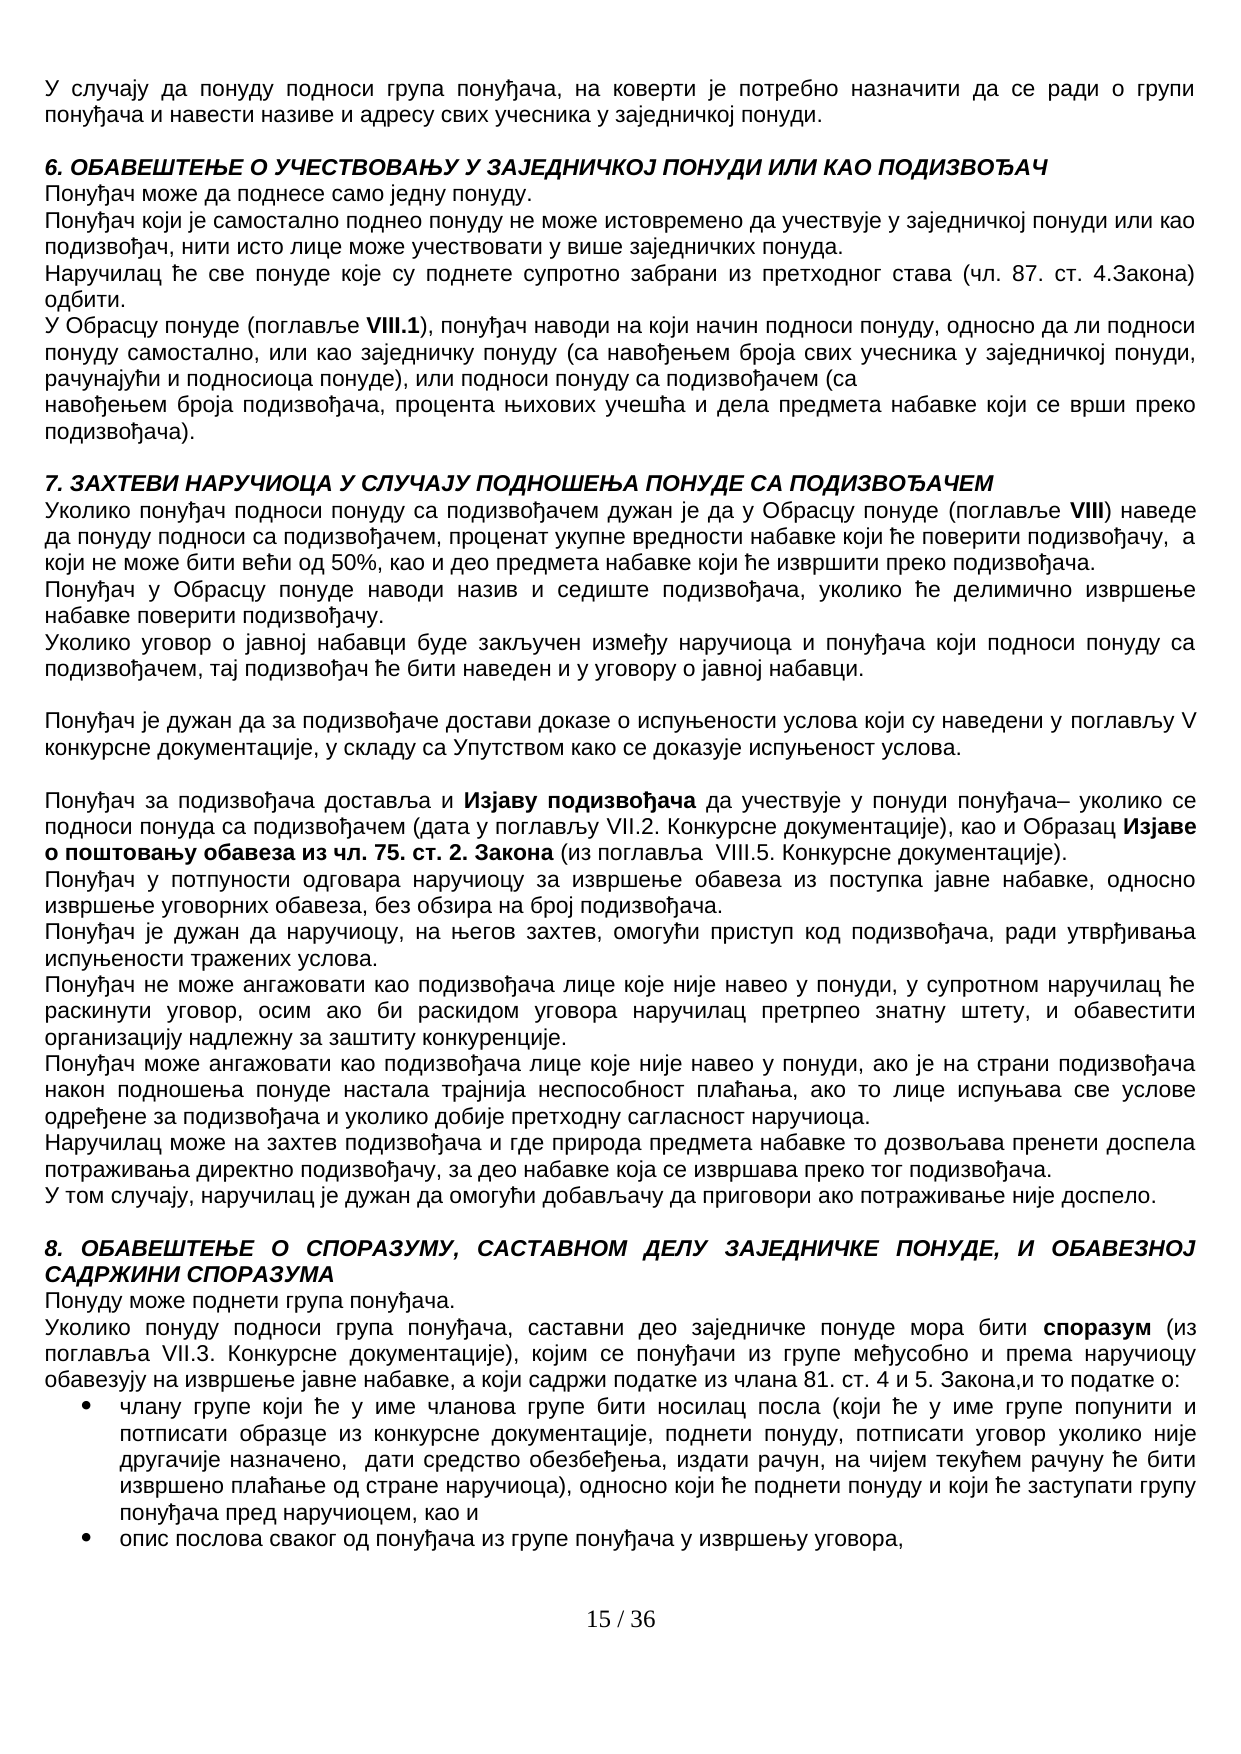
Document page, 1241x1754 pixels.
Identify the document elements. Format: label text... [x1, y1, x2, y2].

text Понуђач може да поднесе само једну понуду. [44, 180, 1197, 207]
text Понуду може поднети група понуђача. [44, 1287, 1197, 1314]
text Наручилац ће све понуде које су поднете супротно забрани из претходног става (чл. 87. ст. 4.Закона) одбити. [44, 259, 1197, 312]
text Понуђач не може ангажовати као подизвођача лице које није навео у понуди, у супротном наручилац ће раскинути уговор, осим ако би раскидом уговора наручилац претрпео знатну штету, и обавестити организацију надлежну за заштиту конкуренције. [44, 971, 1197, 1050]
text Понуђач за подизвођача доставља и Изјаву подизвођача да учествује у понуди понуђача– уколико се подноси понуда са подизвођачем (дата у поглављу VII.2. Конкурсне документације), као и Образац Изјаве о поштовању обавеза из чл. 75. ст. 2. Закона (из поглавља VIII.5. Конкурсне документације). [44, 787, 1197, 866]
list опис послова сваког од понуђача из групе понуђача у извршењу уговора, [82, 1525, 1197, 1552]
text У том случају, наручилац је дужан да омогући добављачу да приговори ако потраживање није доспело. [44, 1182, 1197, 1208]
text У случају да понуду подноси група понуђача, на коверти је потребно назначити да се ради о групи понуђача и навести називе и адресу свих учесника у заједничкој понуди. [44, 75, 1197, 128]
text Понуђач у Обрасцу понуде наводи назив и седиште подизвођача, уколико ће делимично извршење набавке поверити подизвођачу. [44, 576, 1197, 628]
text Уколико понуђач подноси понуду са подизвођачем дужан је да у Обрасцу понуде (поглавље VIII) наведе да понуду подноси са подизвођачем, проценат укупне вредности набавке који ће поверити подизвођачу, а који не може бити већи од 50%, као и део предмета набавке који ће извршити преко подизвођача. [44, 497, 1197, 576]
text Понуђач у потпуности одговара наручиоцу за извршење обавеза из поступка јавне набавке, односно извршење уговорних обавеза, без обзира на број подизвођача. [44, 866, 1197, 918]
text У Обрасцу понуде (поглавље VIII.1), понуђач наводи на који начин подноси понуду, односно да ли подноси понуду самостално, или као заједничку понуду (са навођењем броја свих учесника у заједничкој понуди, рачунајући и подносиоца понуде), или подноси понуду са подизвођачем (са [44, 312, 1197, 391]
text навођењем броја подизвођача, процента њихових учешћа и дела предмета набавке који се врши преко подизвођача). [44, 391, 1197, 444]
list члану групе који ће у име чланова групе бити носилац посла (који ће у име групе попунити и потписати образце из конкурсне документације, поднети понуду, потписати уговор уколико није другачије назначено, дати средство обезбеђења, издати рачун, на чијем текућем рачуну ће бити извршено плаћање од стране наручиоца), односно који ће поднети понуду и који ће заступати групу понуђача пред наручиоцем, као и [82, 1393, 1197, 1525]
text Понуђач је дужан да за подизвођаче достави доказе о испуњености услова који су наведени у поглављу V конкурсне документације, у складу са Упутством како се доказује испуњеност услова. [44, 707, 1197, 760]
text Наручилац може на захтев подизвођача и где природа предмета набавке то дозвољава пренети доспела потраживања директно подизвођачу, за део набавке која се извршава преко тог подизвођача. [44, 1129, 1197, 1182]
text Уколико понуду подноси група понуђача, саставни део заједничке понуде мора бити споразум (из поглављa VII.3. Конкурсне документације), којим се понуђачи из групе међусобно и према наручиоцу обавезују на извршење јавне набавке, а који садржи податке из члана 81. ст. 4 и 5. Закона,и то податке о: [44, 1314, 1197, 1393]
text 6. ОБАВЕШТЕЊЕ О УЧЕСТВОВАЊУ У ЗАЈЕДНИЧКОЈ ПОНУДИ ИЛИ КАО ПОДИЗВОЂАЧ [44, 154, 1197, 180]
text 7. ЗАХТЕВИ НАРУЧИОЦА У СЛУЧАЈУ ПОДНОШЕЊА ПОНУДЕ СА ПОДИЗВОЂАЧЕМ [44, 470, 1197, 497]
text Понуђач може ангажовати као подизвођача лице које није навео у понуди, ако је на страни подизвођача након подношења понуде настала трајнија неспособност плаћања, ако то лице испуњава све услове одређене за подизвођача и уколико добије претходну сагласност наручиоца. [44, 1050, 1197, 1129]
text Понуђач је дужан да наручиоцу, на његов захтев, омогући приступ код подизвођача, ради утврђивања испуњености тражених услова. [44, 918, 1197, 971]
text 8. ОБАВЕШТЕЊЕ О СПОРАЗУМУ, САСТАВНОМ ДЕЛУ ЗАЈЕДНИЧКЕ ПОНУДЕ, И ОБАВЕЗНОЈ САДРЖИНИ СПОРАЗУМА [44, 1234, 1197, 1287]
text Уколико уговор о јавној набавци буде закључен између наручиоца и понуђача који подноси понуду са подизвођачем, тај подизвођач ће бити наведен и у уговору о јавној набавци. [44, 628, 1197, 681]
text Понуђач који је самостално поднео понуду не може истовремено да учествује у заједничкој понуди или као подизвођач, нити исто лице може учествовати у више заједничких понуда. [44, 207, 1197, 259]
